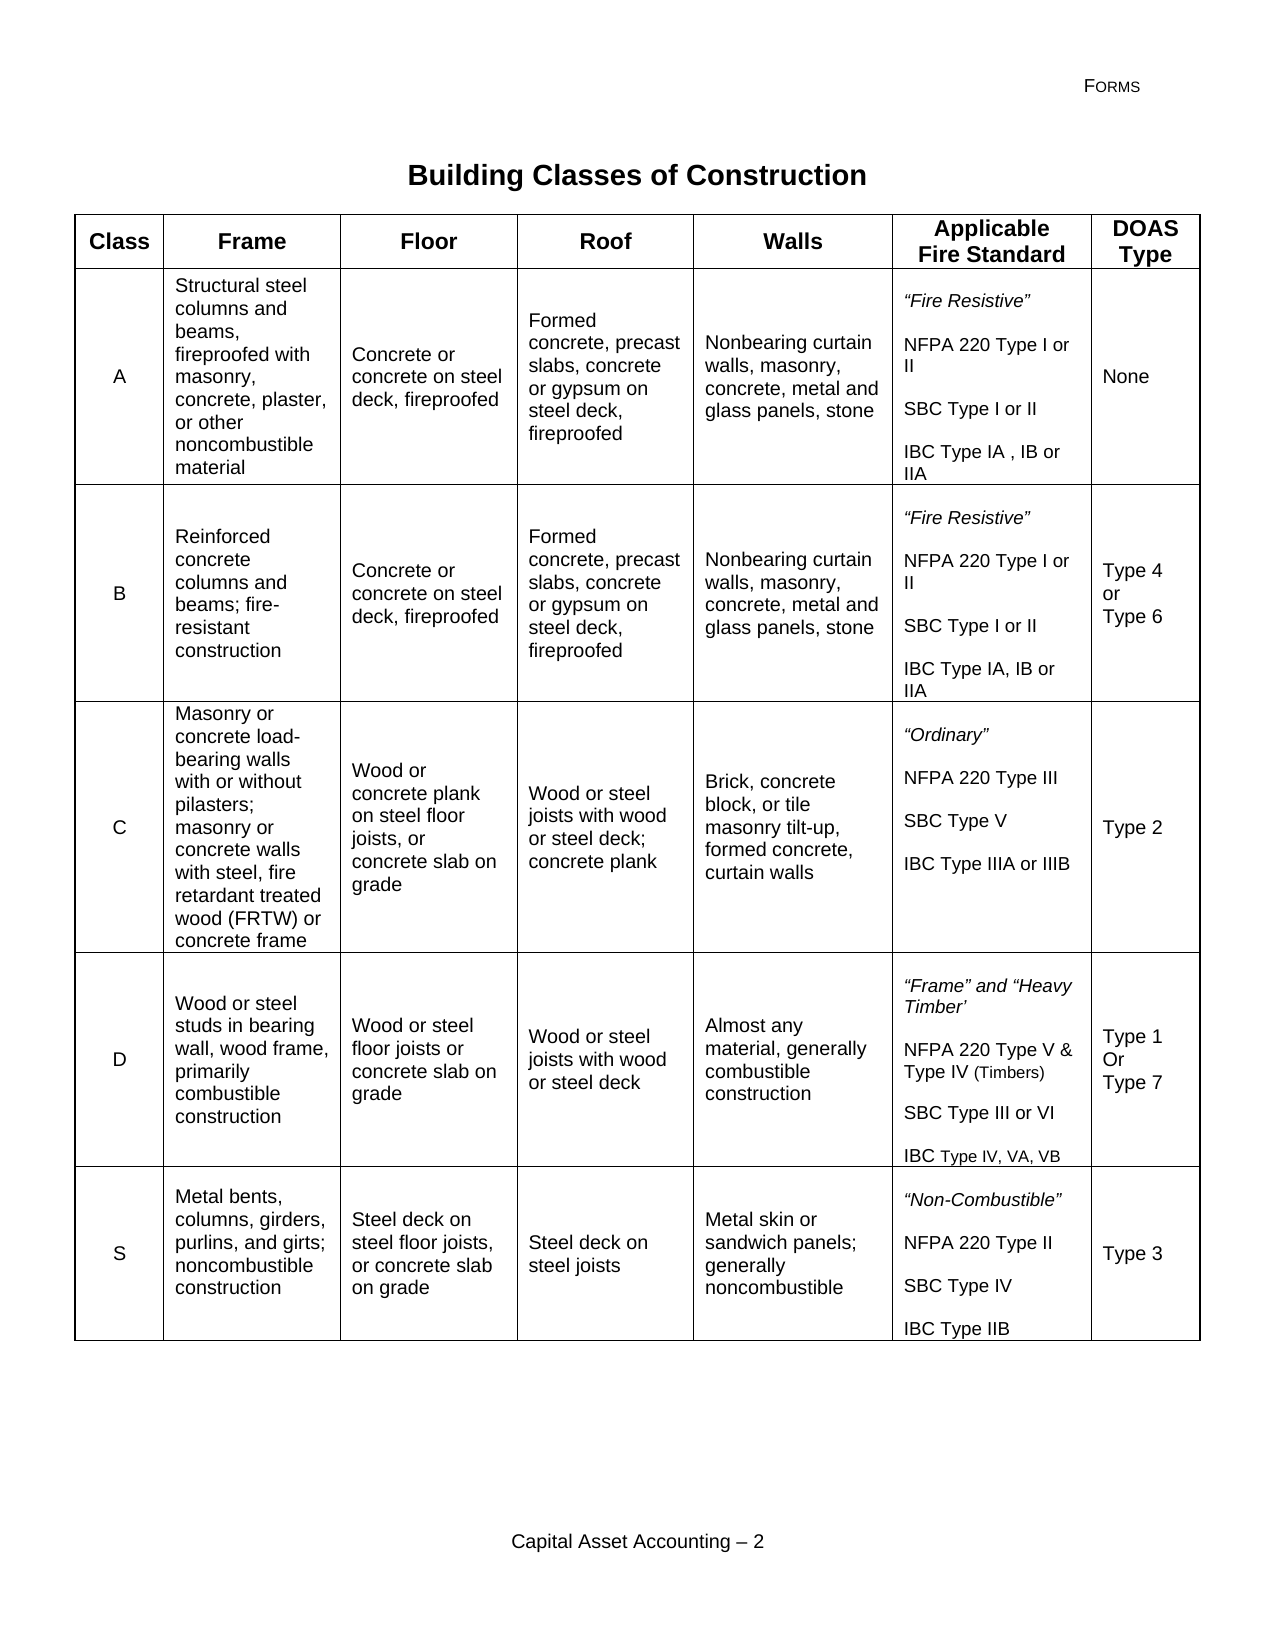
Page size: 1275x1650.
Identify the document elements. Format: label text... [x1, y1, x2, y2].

table_cell “Non-Combustible” NFPA 220 Type II SBC Type IV IBC Type IIB [893, 1167, 1091, 1340]
table_cell “Fire Resistive” NFPA 220 Type I or II SBC Type I or II IBC , IB or IIA [893, 269, 1091, 484]
table_header Walls [694, 215, 892, 268]
table_cell Type 2 [1092, 702, 1199, 952]
table_cell “Frame” and “Heavy Timber’ NFPA 220 Type V & Type IV (Timbers) SBC Type III or VI IBC Type IV, VA, VB [893, 953, 1091, 1166]
table_cell Nonbearing curtain walls, masonry, concrete, metal and glass panels, stone [694, 269, 892, 484]
table_cell Type 3 [1092, 1167, 1199, 1340]
table_cell Structural steel columns and beams, fireproofed with masonry, concrete, plaster, or other noncombustible material [164, 269, 340, 484]
table_cell Formed concrete, precast slabs, concrete or gypsum on steel deck, fireproofed [518, 485, 693, 701]
table_cell Wood or concrete plank on steel floor joists, or concrete slab on grade [341, 702, 517, 952]
table_cell Type 4 or Type 6 [1092, 485, 1199, 701]
table_cell D [76, 953, 163, 1166]
table_cell C [76, 702, 163, 952]
table_cell Concrete or concrete on steel deck, fireproofed [341, 269, 517, 484]
table_header Floor [341, 215, 517, 268]
table_cell Brick, concrete block, or tile masonry tilt-up, formed concrete, curtain walls [694, 702, 892, 952]
table_cell Nonbearing curtain walls, masonry, concrete, metal and glass panels, stone [694, 485, 892, 701]
table_header Applicable Fire Standard [893, 215, 1091, 268]
table_header DOAS Type [1092, 215, 1199, 268]
table_cell Masonry or concrete load-bearing walls with or without pilasters; masonry or concrete walls with steel, fire retardant treated wood (FRTW) or concrete frame [164, 702, 340, 952]
table_cell A [76, 269, 163, 484]
table_cell None [1092, 269, 1199, 484]
table_cell Steel deck on steel joists [518, 1167, 693, 1340]
table_cell Steel deck on steel floor joists, or concrete slab on grade [341, 1167, 517, 1340]
table_header Class [76, 215, 163, 268]
table_header Roof [518, 215, 693, 268]
table_cell Almost any material, generally combustible construction [694, 953, 892, 1166]
table_cell B [76, 485, 163, 701]
table_cell Wood or steel joists with wood or steel deck [518, 953, 693, 1166]
table_cell “Ordinary” NFPA 220 Type III SBC Type V IBC Type IIIA or IIIB [893, 702, 1091, 952]
table_header Frame [164, 215, 340, 268]
table_cell Wood or steel floor joists or concrete slab on grade [341, 953, 517, 1166]
table_cell Wood or steel studs in bearing wall, wood frame, primarily combustible construction [164, 953, 340, 1166]
title Building Classes of Construction [135, 158, 1140, 191]
table_cell Reinforced concrete columns and beams; fire-resistant construction [164, 485, 340, 701]
table_cell Metal bents, columns, girders, purlins, and girts; noncombustible construction [164, 1167, 340, 1340]
table_cell Type 1 Or Type 7 [1092, 953, 1199, 1166]
table_cell Formed concrete, precast slabs, concrete or gypsum on steel deck, fireproofed [518, 269, 693, 484]
table_cell Concrete or concrete on steel deck, fireproofed [341, 485, 517, 701]
table_cell Metal skin or sandwich panels; generally noncombustible [694, 1167, 892, 1340]
table_cell S [76, 1167, 163, 1340]
table_cell Wood or steel joists with wood or steel deck; concrete plank [518, 702, 693, 952]
table_cell “Fire Resistive” NFPA 220 Type I or II SBC Type I or II IBC , IB or IIA [893, 485, 1091, 701]
